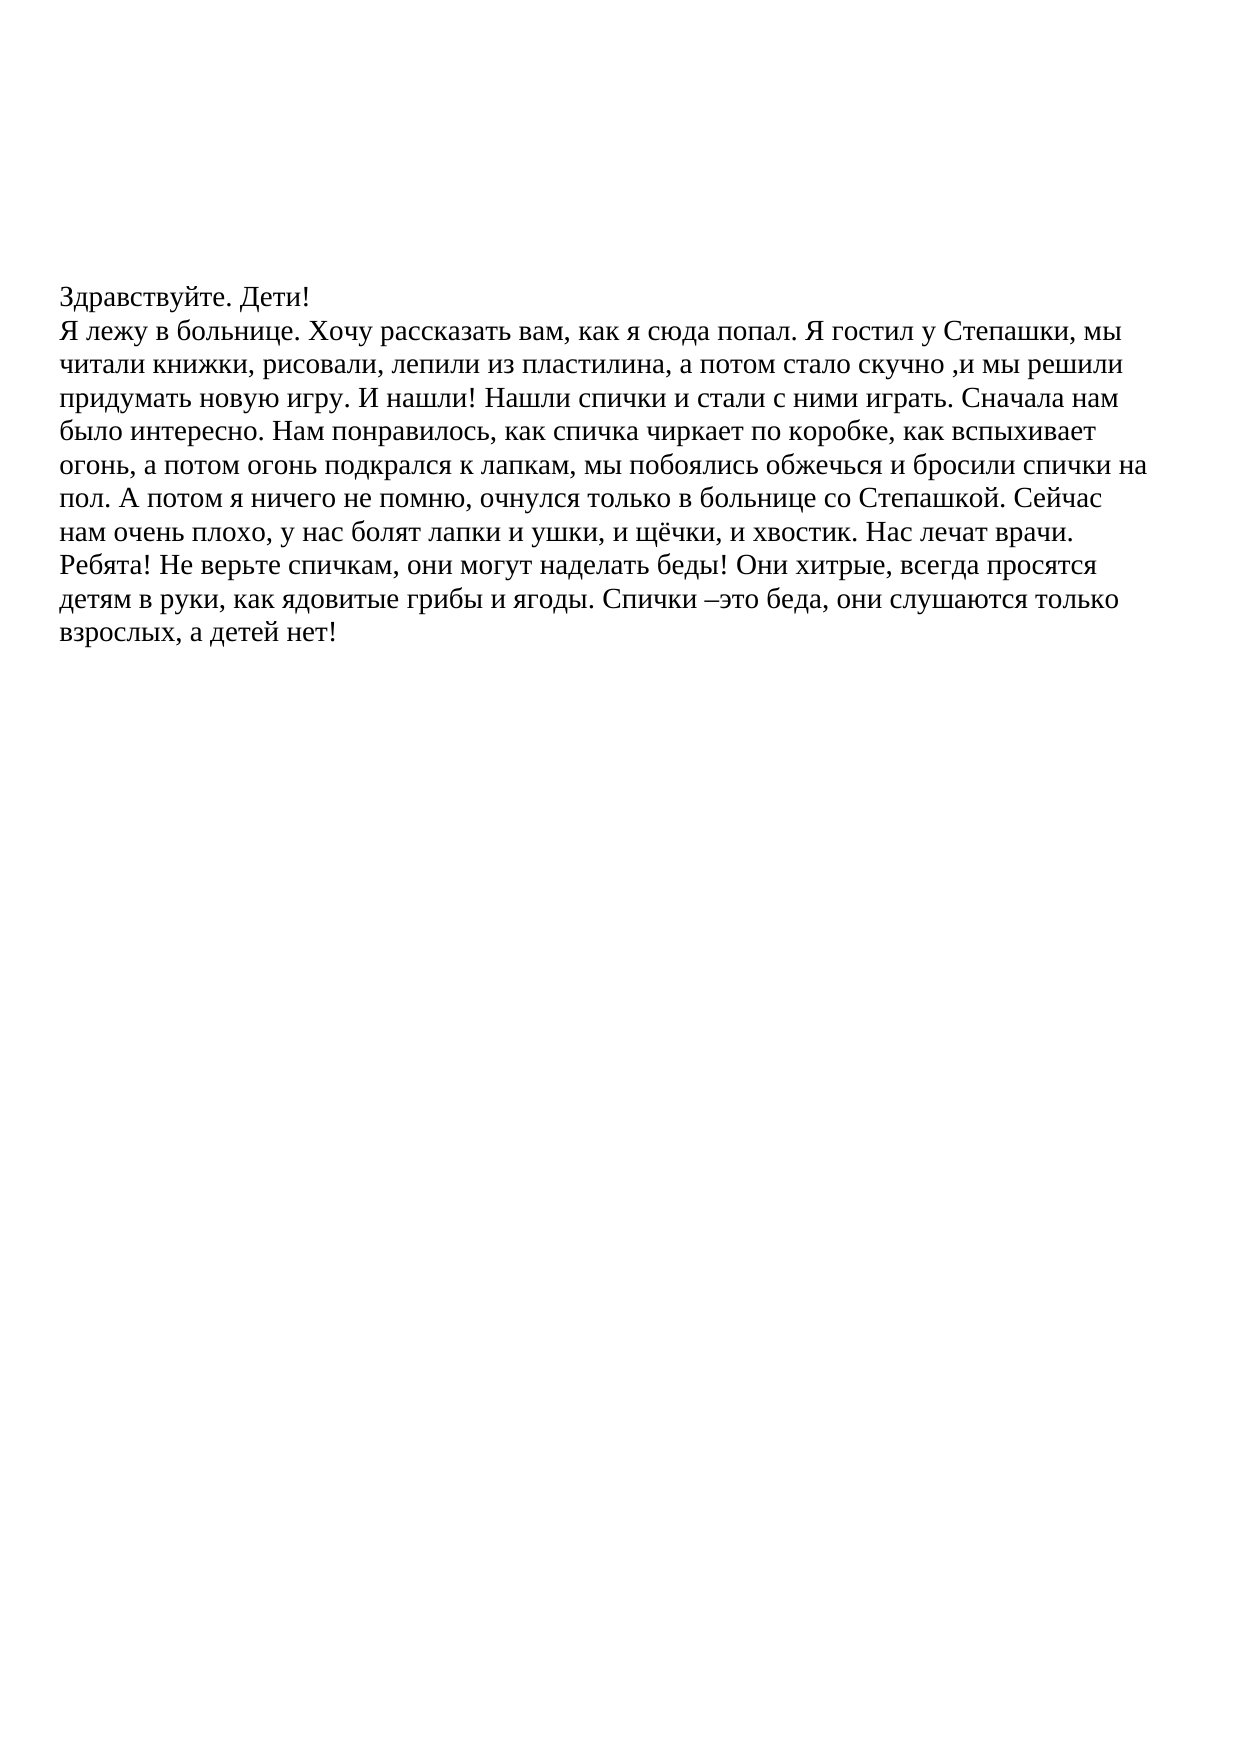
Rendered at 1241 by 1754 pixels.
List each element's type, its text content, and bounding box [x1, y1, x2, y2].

text Здравствуйте. Дети! [59, 279, 1152, 313]
text Ребята! Не верьте спичкам, они могут наделать беды! Они хитрые, всегда просятся детям в руки, как ядовитые грибы и ягоды. Спички –это беда, они слушаются только взрослых, а детей нет! [59, 547, 1152, 648]
text Я лежу в больнице. Хочу рассказать вам, как я сюда попал. Я гостил у Степашки, мы читали книжки, рисовали, лепили из пластилина, а потом стало скучно ,и мы решили придумать новую игру. И нашли! Нашли спички и стали с ними играть. Сначала нам было интересно. Нам понравилось, как спичка чиркает по коробке, как вспыхивает огонь, а потом огонь подкрался к лапкам, мы побоялись обжечься и бросили спички на пол. А потом я ничего не помню, очнулся только в больнице со Степашкой. Сейчас нам очень плохо, у нас болят лапки и ушки, и щёчки, и хвостик. Нас лечат врачи. [59, 313, 1152, 547]
